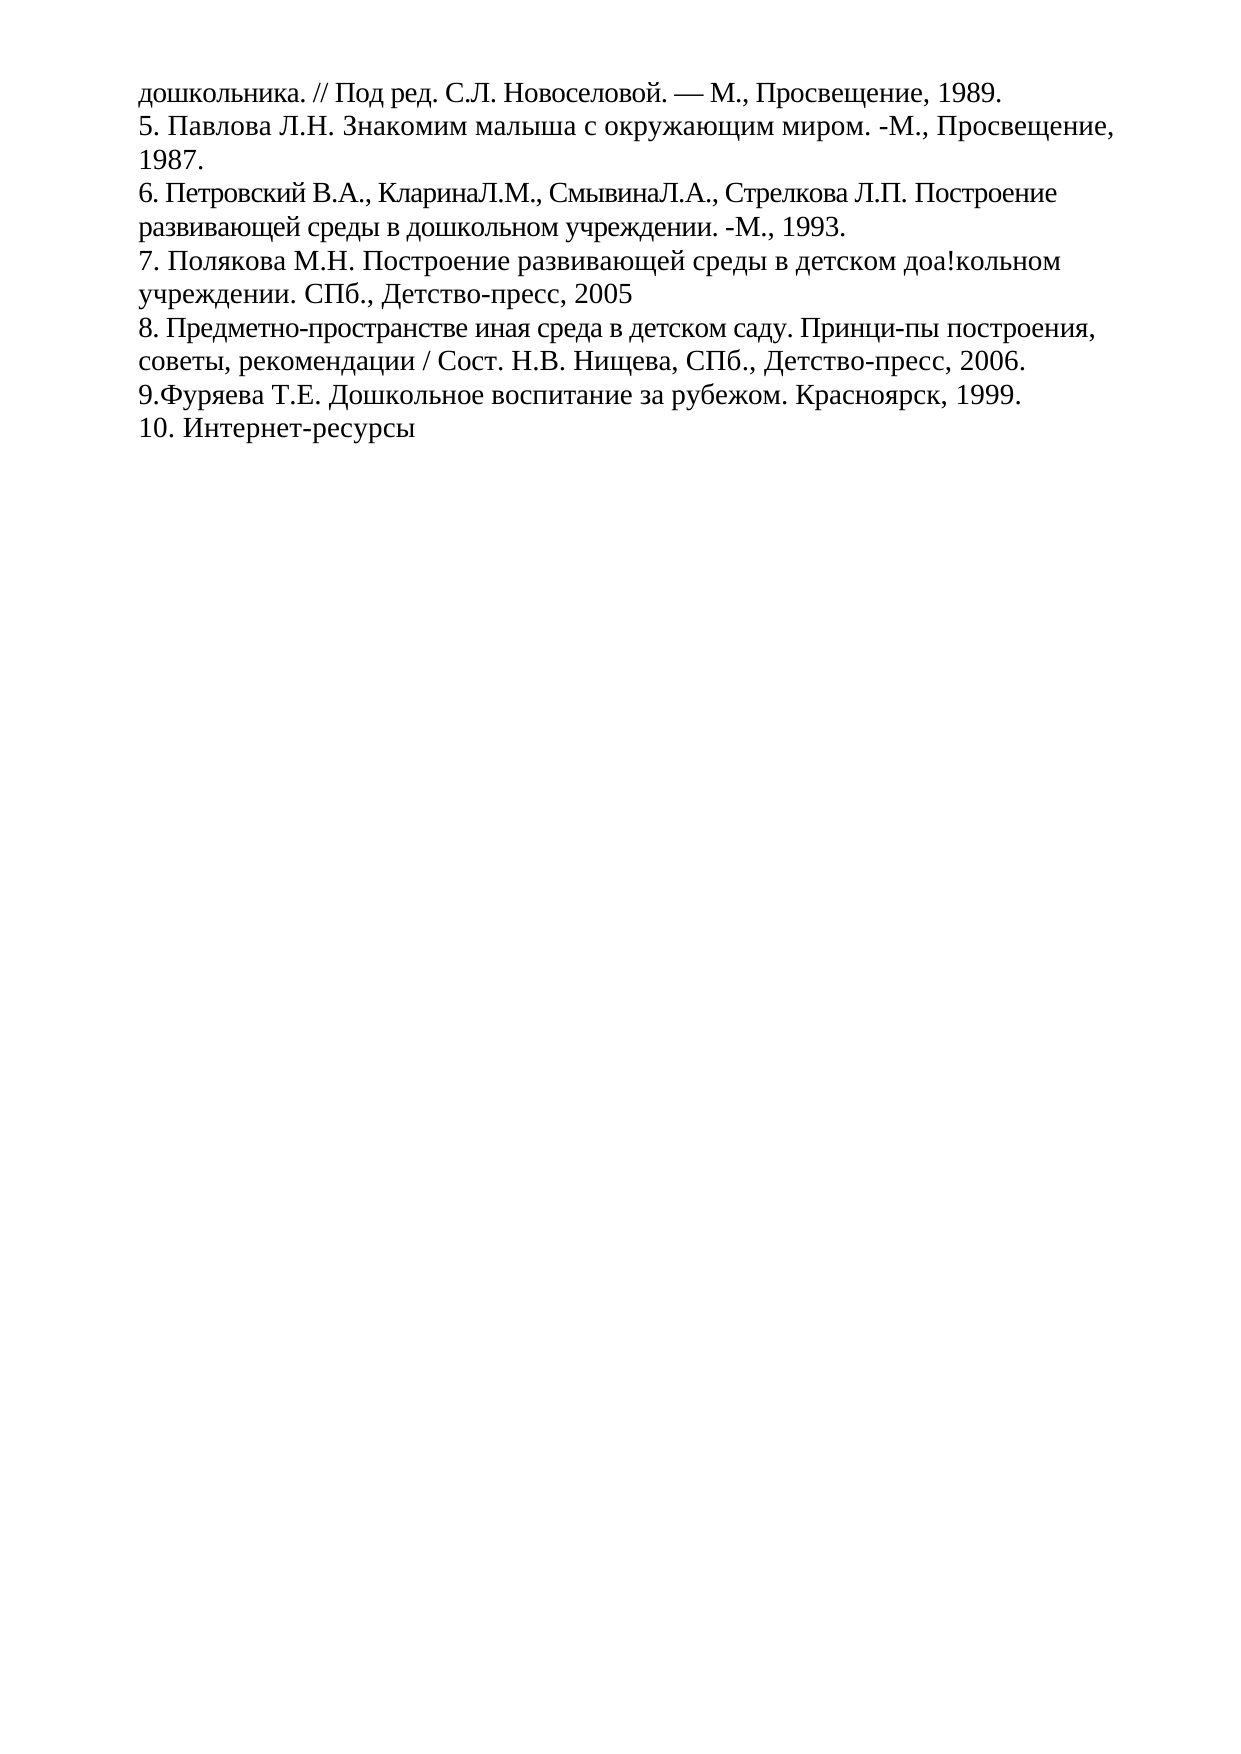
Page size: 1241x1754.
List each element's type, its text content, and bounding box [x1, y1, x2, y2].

text 7. Полякова М.Н. Построение развивающей среды в детском доа!кольном учреждении. СПб., Детство-пресс, 2005 [138, 243, 1165, 310]
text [138, 75, 1165, 108]
text 10. Интернет-ресурсы [138, 410, 1165, 444]
text 6. Петровский В.А., КларинаЛ.М., СмывинаЛ.А., Стрелкова Л.П. Построение развивающей среды в дошкольном учреждении. -М., 1993. [138, 176, 1165, 243]
text 8. Предметно-пространстве иная среда в детском саду. Принци-пы построения, советы, рекомендации / Сост. Н.В. Нищева, СПб., Детство-пресс, 2006. [138, 310, 1165, 377]
text 5. Павлова Л.Н. Знакомим малыша с окружающим миром. -М., Просвещение, 1987. [138, 108, 1165, 176]
text 9.Фуряева Т.Е. Дошкольное воспитание за рубежом. Красноярск, 1999. [138, 377, 1165, 410]
